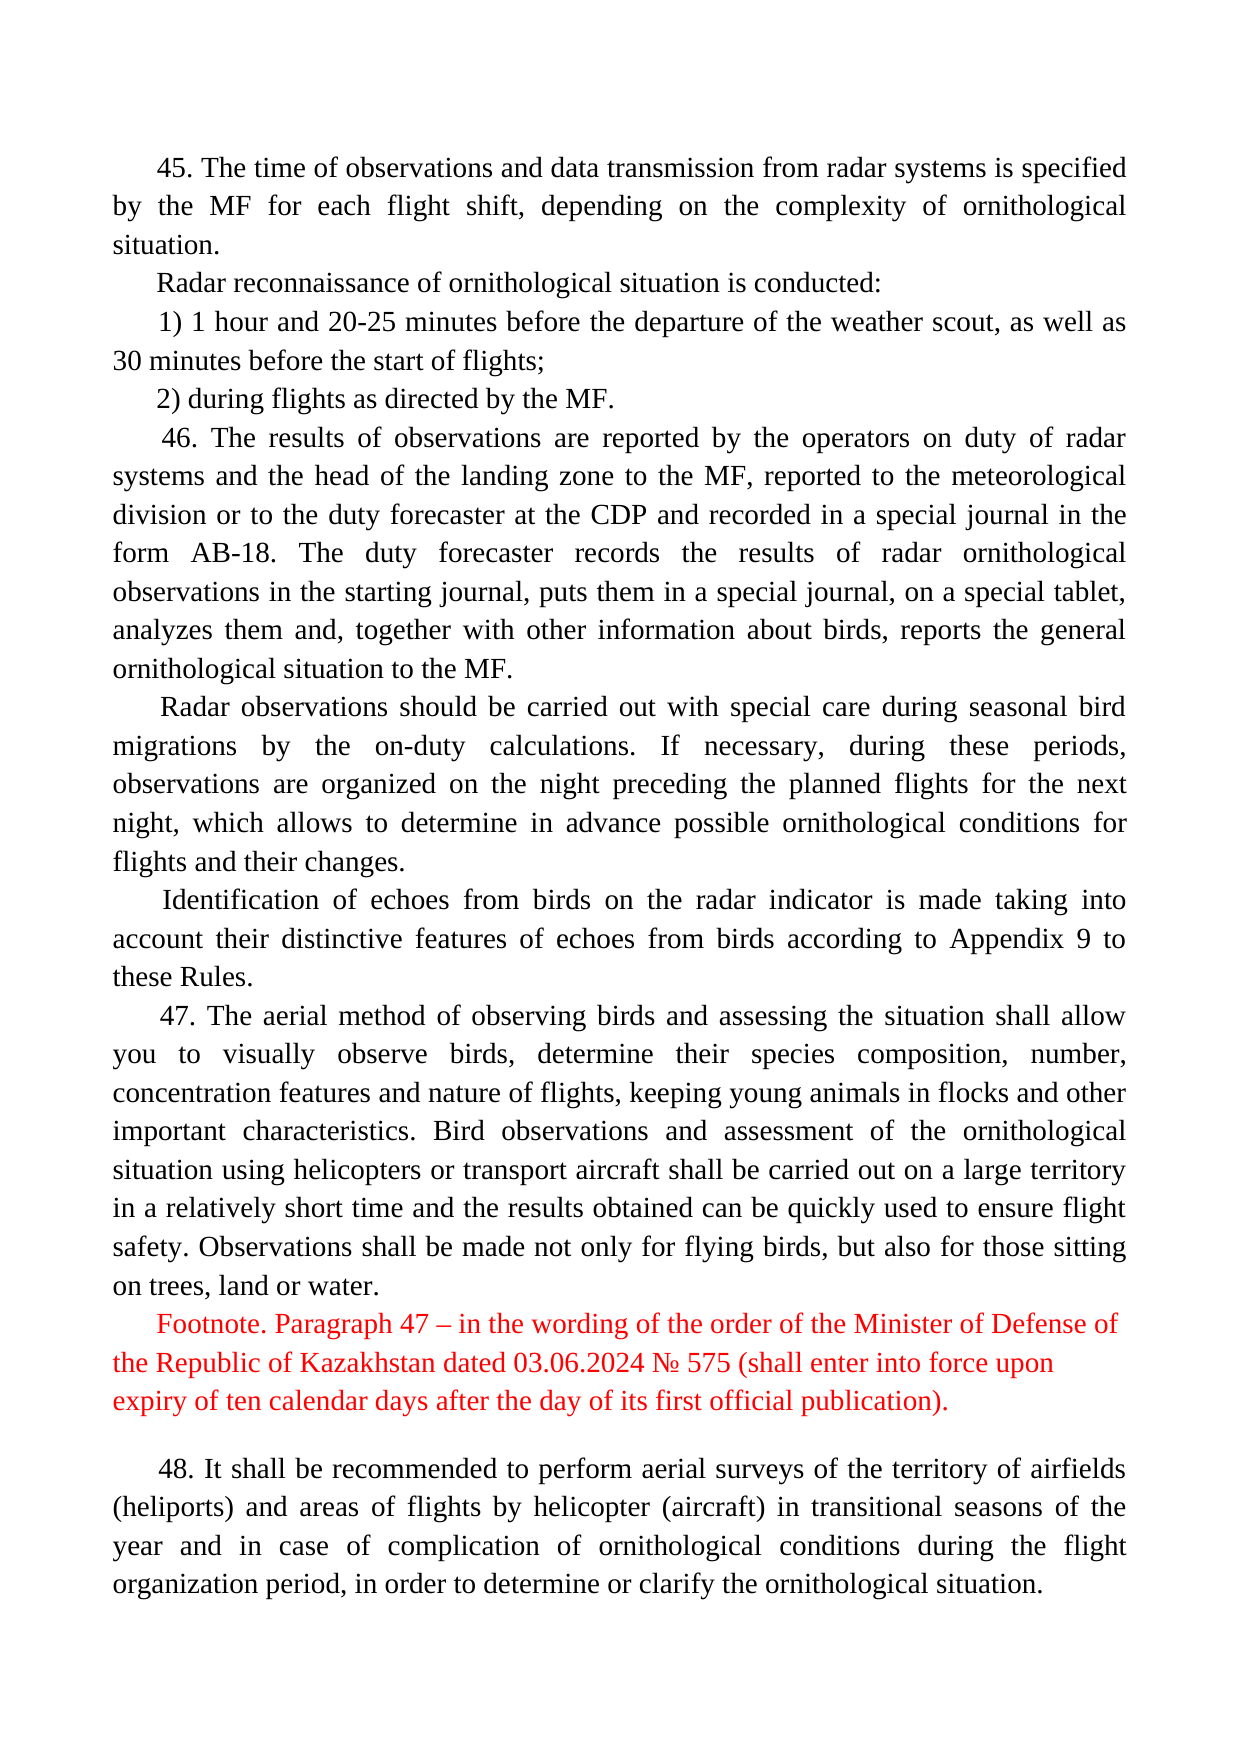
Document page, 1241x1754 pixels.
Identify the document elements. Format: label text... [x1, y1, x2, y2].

text Radar observations should be carried out with special care during seasonal bird migrations by the on-duty calculations. If necessary, during these periods, observations are organized on the night preceding the planned flights for the next night, which allows to determine in advance possible ornithological conditions for flights and their changes. [112, 689, 1128, 877]
text Radar reconnaissance of ornithological situation is conducted: [112, 266, 1128, 299]
text 45. The time of observations and data transmission from radar systems is specified by the MF for each flight shift, depending on the complexity of ornithological situation. [112, 150, 1128, 261]
text 2) during flights as directed by the MF. [112, 381, 1128, 415]
text 1) 1 hour and 20-25 minutes before the departure of the weather scout, as well as 30 minutes before the start of flights; [112, 304, 1128, 376]
text Footnote. Paragraph 47 – in the wording of the order of the Minister of Defense of the Republic of Kazakhstan dated 03.06.2024 № 575 (shall enter into force upon expiry of ten calendar days after the day of its first official publication). [112, 1306, 1128, 1447]
text 47. The aerial method of observing birds and assessing the situation shall allow you to visually observe birds, determine their species composition, number, concentration features and nature of flights, keeping young animals in flocks and other important characteristics. Bird observations and assessment of the ornithological situation using helicopters or transport aircraft shall be carried out on a large territory in a relatively short time and the results obtained can be quickly used to ensure flight safety. Observations shall be made not only for flying birds, but also for those sitting on trees, land or water. [112, 998, 1128, 1301]
text Identification of echoes from birds on the radar indicator is made taking into account their distinctive features of echoes from birds according to Appendix 9 to these Rules. [112, 882, 1128, 993]
text 46. The results of observations are reported by the operators on duty of radar systems and the head of the landing zone to the MF, reported to the meteorological division or to the duty forecaster at the CDP and recorded in a special journal in the form AB-18. The duty forecaster records the results of radar ornithological observations in the starting journal, puts them in a special journal, on a special tablet, analyzes them and, together with other information about birds, reports the general ornithological situation to the MF. [112, 420, 1128, 684]
text 48. It shall be recommended to perform aerial surveys of the territory of airfields (heliports) and areas of flights by helicopter (aircraft) in transitional seasons of the year and in case of complication of ornithological conditions during the flight organization period, in order to determine or clarify the ornithological situation. [112, 1451, 1128, 1600]
